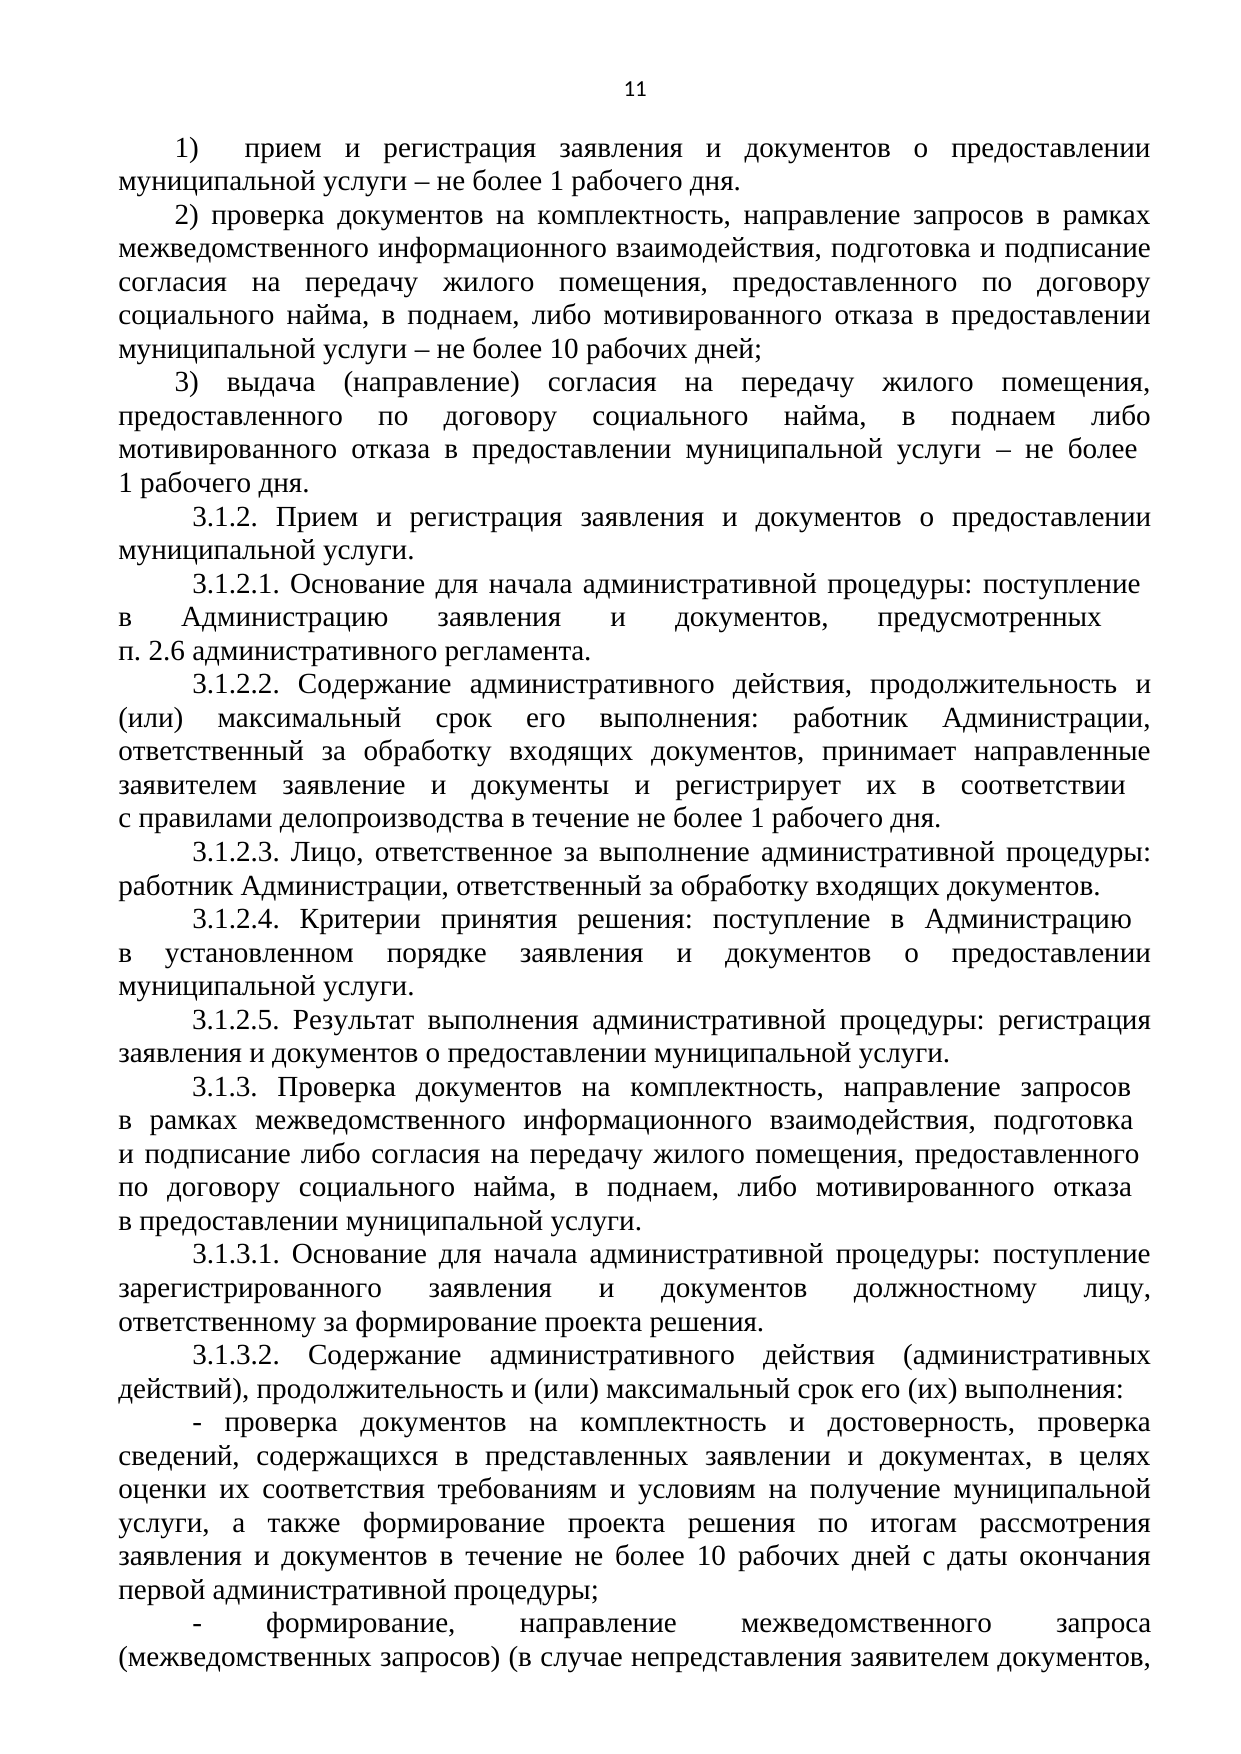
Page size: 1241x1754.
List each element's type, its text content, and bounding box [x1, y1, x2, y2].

text 1) прием и регистрация заявления и документов о предоставлении муниципальной услуги – не более 1 рабочего дня. [118, 130, 1152, 197]
text - проверка документов на комплектность и достоверность, проверка сведений, содержащихся в представленных заявлении и документах, в целях оценки их соответствия требованиям и условиям на получение муниципальной услуги, а также формирование проекта решения по итогам рассмотрения заявления и документов в течение не более 10 рабочих дней с даты окончания первой административной процедуры; [118, 1404, 1152, 1606]
text 3.1.2.5. Результат выполнения административной процедуры: регистрация заявления и документов о предоставлении муниципальной услуги. [118, 1002, 1152, 1069]
text 3.1.3.2. Содержание административного действия (административных действий), продолжительность и (или) максимальный срок его (их) выполнения: [118, 1337, 1152, 1404]
text 3.1.2.2. Содержание административного действия, продолжительность и (или) максимальный срок его выполнения: работник Администрации, ответственный за обработку входящих документов, принимает направленные заявителем заявление и документы и регистрирует их в соответствии с правилами делопроизводства в течение не более 1 рабочего дня. [118, 666, 1152, 834]
text 3) выдача (направление) согласия на передачу жилого помещения, предоставленного по договору социального найма, в поднаем либо мотивированного отказа в предоставлении муниципальной услуги – не более 1 рабочего дня. [118, 364, 1152, 499]
text 3.1.3.1. Основание для начала административной процедуры: поступление зарегистрированного заявления и документов должностному лицу, ответственному за формирование проекта решения. [118, 1237, 1152, 1337]
text 3.1.3. Проверка документов на комплектность, направление запросов в рамках межведомственного информационного взаимодействия, подготовка и подписание либо согласия на передачу жилого помещения, предоставленного по договору социального найма, в поднаем, либо мотивированного отказа в предоставлении муниципальной услуги. [118, 1069, 1152, 1237]
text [118, 1606, 1152, 1673]
text 3.1.2. Прием и регистрация заявления и документов о предоставлении муниципальной услуги. [118, 499, 1152, 566]
text 3.1.2.1. Основание для начала административной процедуры: поступление в Администрацию заявления и документов, предусмотренных п. 2.6 административного регламента. [118, 566, 1152, 666]
text 2) проверка документов на комплектность, направление запросов в рамках межведомственного информационного взаимодействия, подготовка и подписание согласия на передачу жилого помещения, предоставленного по договору социального найма, в поднаем, либо мотивированного отказа в предоставлении муниципальной услуги – не более 10 рабочих дней; [118, 197, 1152, 364]
text 3.1.2.4. Критерии принятия решения: поступление в Администрацию в установленном порядке заявления и документов о предоставлении муниципальной услуги. [118, 901, 1152, 1002]
text 3.1.2.3. Лицо, ответственное за выполнение административной процедуры: работник Администрации, ответственный за обработку входящих документов. [118, 834, 1152, 901]
